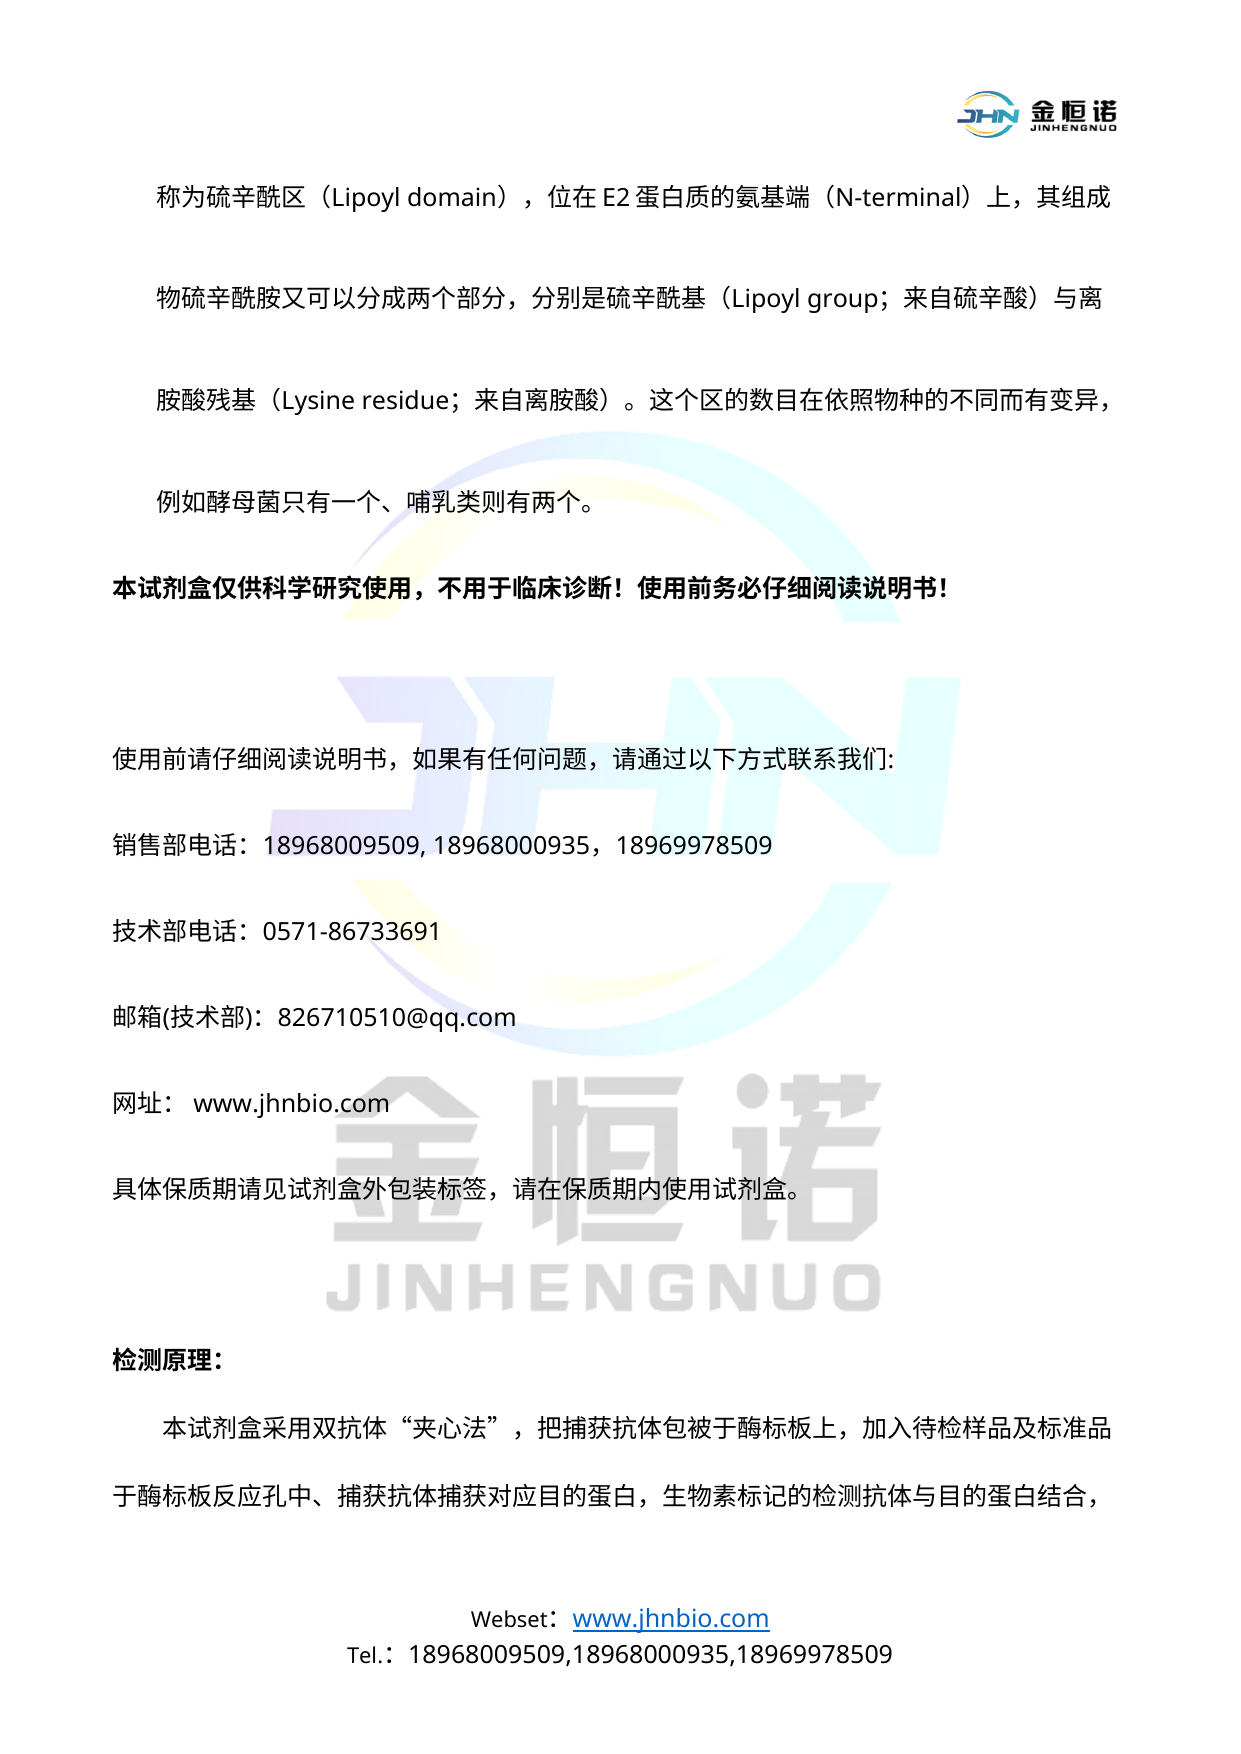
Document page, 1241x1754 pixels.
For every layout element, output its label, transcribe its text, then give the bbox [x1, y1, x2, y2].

text 技术部电话：0571-86733691 [112, 896, 1128, 964]
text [112, 1393, 1128, 1529]
text 销售部电话：18968009509, 18968000935，18969978509 [112, 810, 1128, 878]
text 检测原理： [112, 1325, 1128, 1393]
picture [954, 88, 1128, 140]
text 邮箱(技术部)：826710510@qq.com [112, 982, 1128, 1050]
text 使用前请仔细阅读说明书，如果有任何问题，请通过以下方式联系我们: [112, 724, 1128, 792]
text 网址： www.jhnbio.com [112, 1068, 1128, 1136]
text 具体保质期请见试剂盒外包装标签，请在保质期内使用试剂盒。 [112, 1154, 1128, 1222]
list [112, 161, 1128, 535]
text 本试剂盒仅供科学研究使用，不用于临床诊断！使用前务必仔细阅读说明书！ [112, 553, 1128, 621]
